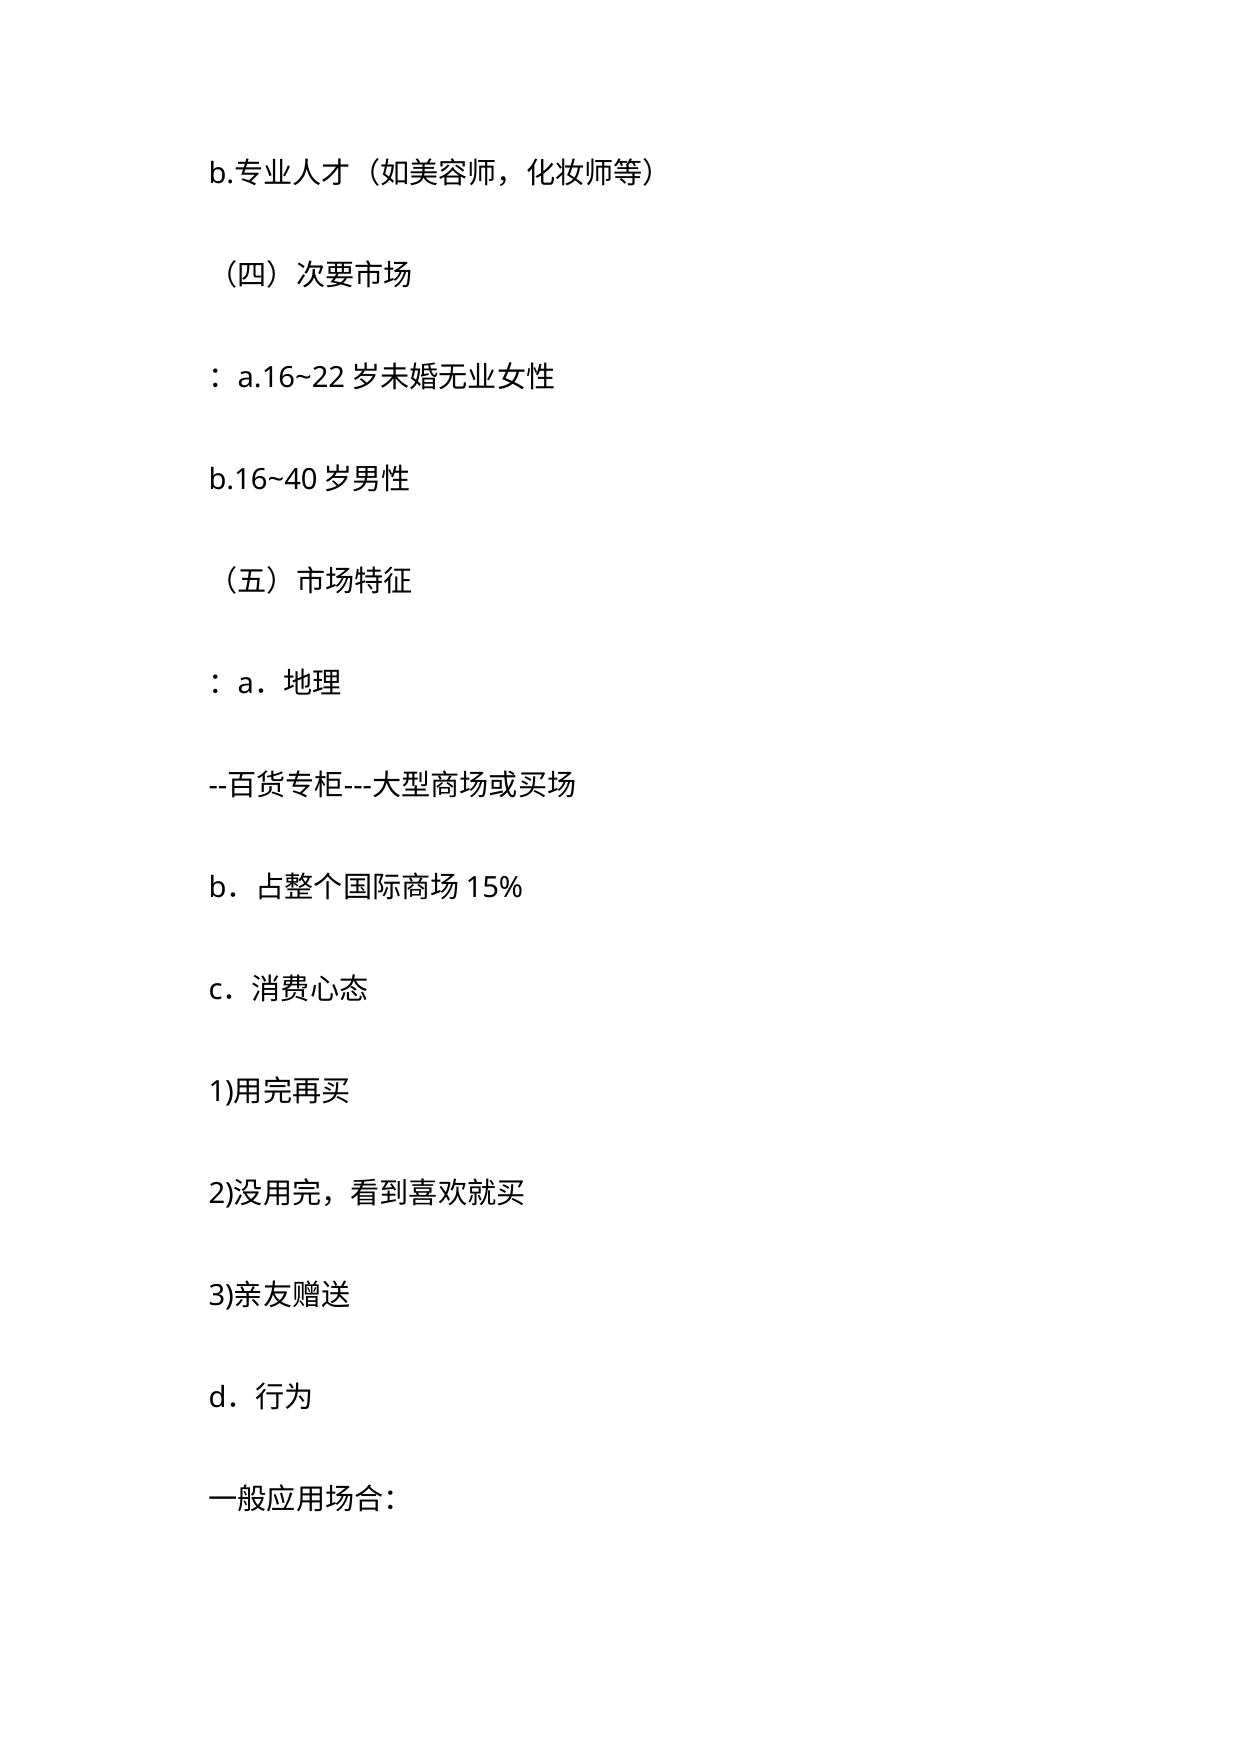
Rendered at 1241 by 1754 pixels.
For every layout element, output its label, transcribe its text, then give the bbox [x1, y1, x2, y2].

text 3)亲友赠送 [150, 1271, 1090, 1314]
text 1)用完再买 [150, 1067, 1090, 1110]
text b.16~40岁男性 [150, 456, 1090, 498]
text （五）市场特征 [150, 558, 1090, 600]
text ：a．地理 [150, 659, 1090, 702]
text （四）次要市场 [150, 252, 1090, 294]
text 一般应用场合： [150, 1475, 1090, 1518]
text b.专业人才（如美容师，化妆师等） [150, 150, 1090, 192]
text --百货专柜---大型商场或买场 [150, 761, 1090, 804]
text 2)没用完，看到喜欢就买 [150, 1169, 1090, 1212]
text d．行为 [150, 1373, 1090, 1416]
text c．消费心态 [150, 965, 1090, 1008]
text b．占整个国际商场15% [150, 863, 1090, 906]
text ：a.16~22岁未婚无业女性 [150, 354, 1090, 396]
